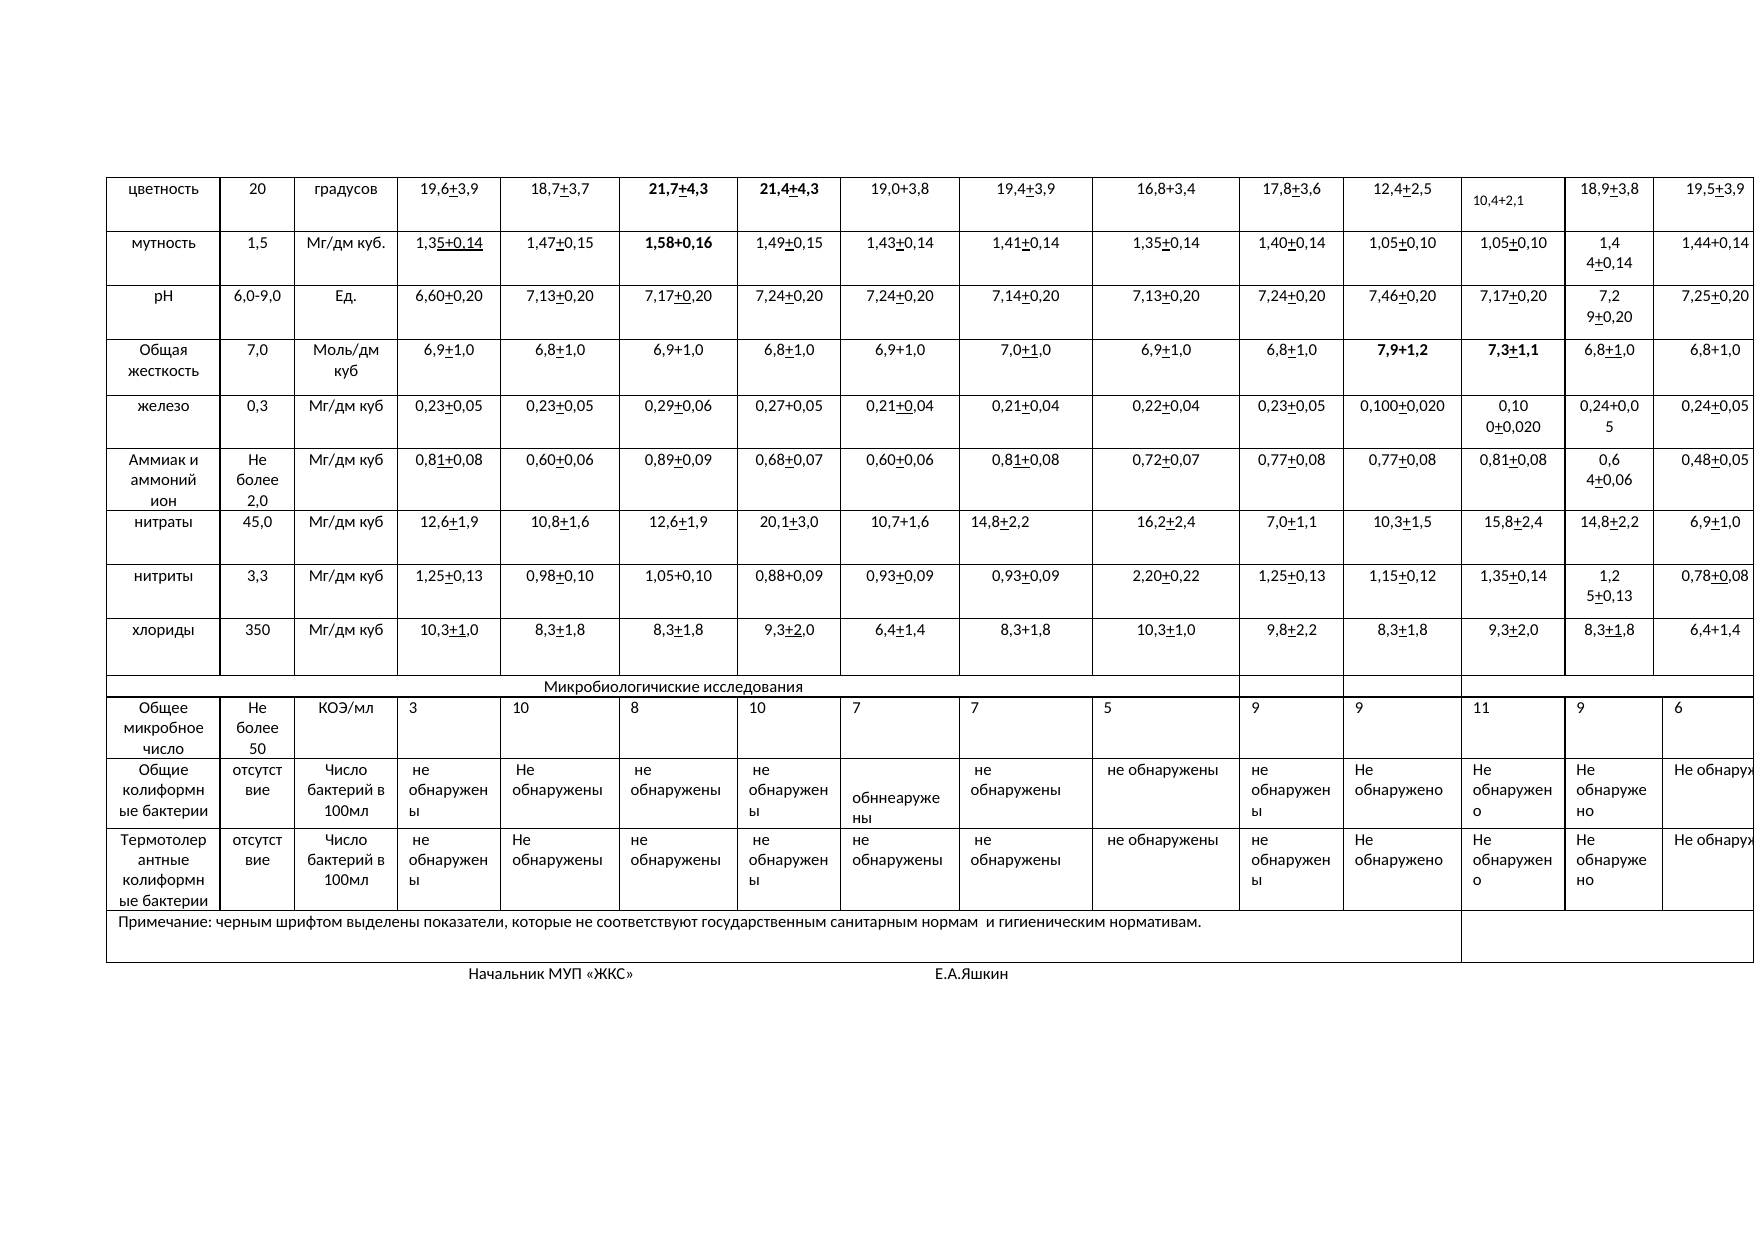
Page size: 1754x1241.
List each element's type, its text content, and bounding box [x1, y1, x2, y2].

table_cell [1240, 676, 1343, 696]
table_cell 15,8+2,4 [1462, 511, 1564, 564]
table_cell КОЭ/мл [295, 698, 397, 758]
table_cell Примечание: черным шрифтом выделены показатели, которые не соответствуют государственным санитарным нормам и гигиеническим нормативам. [107, 911, 1461, 962]
table_cell не обнаружены [1240, 759, 1343, 828]
table_cell 6,9+1,0 [398, 340, 500, 394]
table_cell Мг/дм куб. [295, 232, 397, 285]
table_cell 20 [221, 178, 294, 231]
table_cell 1,05+0,10 [1344, 232, 1461, 285]
table_cell 18,7+3,7 [501, 178, 619, 231]
table_cell 20,1+3,0 [738, 511, 840, 564]
table_cell 9,3+2,0 [738, 619, 840, 675]
table_cell 1,35+0,14 [1462, 565, 1564, 618]
table_cell нитриты [107, 565, 219, 618]
table_cell Не обнаружено [1344, 829, 1461, 910]
table_cell 7,25+0,20 [1654, 286, 1753, 338]
table_cell 7,17+0,20 [1462, 286, 1564, 338]
table_cell 17,8+3,6 [1240, 178, 1343, 231]
table_cell не обнаружены [1093, 829, 1239, 910]
table_cell 0,88+0,09 [738, 565, 840, 618]
table_cell 7,0+1,0 [960, 340, 1092, 394]
table_cell 9,8+2,2 [1240, 619, 1343, 675]
table_cell 0,24+0,05 [1654, 396, 1753, 448]
table_cell Не обнаружены [501, 759, 619, 828]
table_cell 19,0+3,8 [841, 178, 959, 231]
table_cell 1,35+0,14 [398, 232, 500, 285]
table_cell 7,0 [221, 340, 294, 394]
table_cell 7,3+1,1 [1462, 340, 1564, 394]
table_cell отсутствие [221, 829, 294, 910]
table_cell 0,23+0,05 [398, 396, 500, 448]
table_cell 11 [1462, 698, 1564, 758]
table_cell 0,60+0,06 [501, 449, 619, 510]
table_cell Число бактерий в 100мл [295, 759, 397, 828]
table_cell Термотолерантные колиформные бактерии [107, 829, 219, 910]
table_cell 6,9+1,0 [620, 340, 737, 394]
table_cell 1,40+0,14 [1240, 232, 1343, 285]
table_cell 12,4+2,5 [1344, 178, 1461, 231]
table_cell Не обнаружено [1663, 829, 1753, 910]
table_cell 10,3+1,0 [1093, 619, 1239, 675]
table_cell 8,3+1,8 [501, 619, 619, 675]
table_cell 0,78+0,08 [1654, 565, 1753, 618]
table_cell 0,100+0,020 [1344, 396, 1461, 448]
table_cell 7,24+0,20 [841, 286, 959, 338]
table_cell [1462, 911, 1753, 962]
table_cell Не обнаружено [1462, 759, 1564, 828]
table_cell не обнаружены [398, 829, 500, 910]
table_cell 1,41+0,14 [960, 232, 1092, 285]
table_cell 1,25+0,13 [398, 565, 500, 618]
table_cell 1,44+0,14 [1566, 232, 1653, 285]
table_cell 7,24+0,20 [1240, 286, 1343, 338]
table_cell 1,47+0,15 [501, 232, 619, 285]
table_cell 18,9+3,8 [1566, 178, 1653, 231]
table_cell 7 [960, 698, 1092, 758]
table_cell 6,60+0,20 [398, 286, 500, 338]
table_cell 21,7+4,3 [620, 178, 737, 231]
table_cell Мг/дм куб [295, 619, 397, 675]
table_cell отсутствие [221, 759, 294, 828]
table_cell 7,0+1,1 [1240, 511, 1343, 564]
table_cell не обнаружены [738, 759, 840, 828]
table_cell 0,22+0,04 [1093, 396, 1239, 448]
text Начальник МУП «ЖКС» Е.А.Яшкин [118, 963, 1636, 983]
table_cell Не более 50 [221, 698, 294, 758]
table_cell 1,15+0,12 [1344, 565, 1461, 618]
table_cell 7 [841, 698, 959, 758]
table_cell Моль/дм куб [295, 340, 397, 394]
table_cell не обнаружены [738, 829, 840, 910]
table_cell 3 [398, 698, 500, 758]
table_cell 1,25+0,13 [1240, 565, 1343, 618]
table_cell 10,7+1,6 [841, 511, 959, 564]
table_cell 0,64+0,06 [1566, 449, 1653, 510]
table_cell Аммиак и аммоний ион [107, 449, 219, 510]
table_cell не обнаружены [620, 759, 737, 828]
table_cell 0,98+0,10 [501, 565, 619, 618]
table_cell Число бактерий в 100мл [295, 829, 397, 910]
table_cell 0,21+0,04 [960, 396, 1092, 448]
table_cell не обнаружены [1240, 829, 1343, 910]
table_cell 1,5 [221, 232, 294, 285]
table_cell цветность [107, 178, 219, 231]
table_cell 10,3+1,5 [1344, 511, 1461, 564]
table_cell 6,8+1,0 [1654, 340, 1753, 394]
table_cell [1344, 676, 1461, 696]
table_cell 6 [1663, 698, 1753, 758]
table_cell 10,8+1,6 [501, 511, 619, 564]
table_cell 1,43+0,14 [841, 232, 959, 285]
table_cell 350 [221, 619, 294, 675]
table_cell 0,21+0,04 [841, 396, 959, 448]
table_cell Не обнаружено [1344, 759, 1461, 828]
table_cell 1,25+0,13 [1566, 565, 1653, 618]
table_cell 7,13+0,20 [501, 286, 619, 338]
table_cell Ед. [295, 286, 397, 338]
table_cell 0,77+0,08 [1344, 449, 1461, 510]
table_cell 6,4+1,4 [841, 619, 959, 675]
table_cell 8,3+1,8 [1344, 619, 1461, 675]
table_cell 6,9+1,0 [841, 340, 959, 394]
table_cell 0,72+0,07 [1093, 449, 1239, 510]
table_cell 7,29+0,20 [1566, 286, 1653, 338]
table_cell 16,2+2,4 [1093, 511, 1239, 564]
table_cell 0,93+0,09 [960, 565, 1092, 618]
table_cell рН [107, 286, 219, 338]
table_cell 21,4+4,3 [738, 178, 840, 231]
table_cell 6,8+1,0 [501, 340, 619, 394]
table_cell 0,48+0,05 [1654, 449, 1753, 510]
table_cell 9,3+2,0 [1462, 619, 1564, 675]
table_cell 12,6+1,9 [398, 511, 500, 564]
table_cell 7,13+0,20 [1093, 286, 1239, 338]
table_cell 14,8+2,2 [1566, 511, 1653, 564]
table_cell 19,6+3,9 [398, 178, 500, 231]
table_cell не обнаружены [960, 759, 1092, 828]
table_cell 10 [501, 698, 619, 758]
table_cell обннеаружены [841, 759, 959, 828]
table_cell 16,8+3,4 [1093, 178, 1239, 231]
table_cell 8 [620, 698, 737, 758]
table_cell 5 [1093, 698, 1239, 758]
table_cell 7,17+0,20 [620, 286, 737, 338]
table_cell Не более 2,0 [221, 449, 294, 510]
table_cell 6,4+1,4 [1654, 619, 1753, 675]
table_cell 0,100+0,020 [1462, 396, 1564, 448]
table_cell 7,24+0,20 [738, 286, 840, 338]
table_cell 8,3+1,8 [960, 619, 1092, 675]
table_cell 0,60+0,06 [841, 449, 959, 510]
table_cell 0,81+0,08 [398, 449, 500, 510]
table_cell Микробиологичиские исследования [107, 676, 1239, 696]
table_cell 0,89+0,09 [620, 449, 737, 510]
table_cell Не обнаружено [1462, 829, 1564, 910]
table_cell Общее микробное число [107, 698, 219, 758]
table_cell не обнаружены [620, 829, 737, 910]
table_cell 2,20+0,22 [1093, 565, 1239, 618]
table_cell 10,4+2,1 [1462, 178, 1564, 231]
table_cell 12,6+1,9 [620, 511, 737, 564]
table_cell 9 [1240, 698, 1343, 758]
table_cell 10,3+1,0 [398, 619, 500, 675]
table_cell 6,8+1,0 [1240, 340, 1343, 394]
table_cell не обнаружены [1093, 759, 1239, 828]
table_cell 6,8+1,0 [1566, 340, 1653, 394]
table_cell 1,35+0,14 [1093, 232, 1239, 285]
table_cell 1,44+0,14 [1654, 232, 1753, 285]
table_cell Общие колиформные бактерии [107, 759, 219, 828]
table_cell 1,05+0,10 [620, 565, 737, 618]
table_cell 6,0-9,0 [221, 286, 294, 338]
table_cell 0,29+0,06 [620, 396, 737, 448]
table_cell Общая жесткость [107, 340, 219, 394]
table_cell Мг/дм куб [295, 565, 397, 618]
table_cell 14,8+2,2 [960, 511, 1092, 564]
table_cell Не обнаружено [1663, 759, 1753, 828]
table_cell Не обнаружены [501, 829, 619, 910]
table_cell Мг/дм куб [295, 396, 397, 448]
table_cell 0,81+0,08 [960, 449, 1092, 510]
table_cell градусов [295, 178, 397, 231]
table_cell 8,3+1,8 [620, 619, 737, 675]
table_cell 0,23+0,05 [501, 396, 619, 448]
table_cell 19,4+3,9 [960, 178, 1092, 231]
table_cell 0,27+0,05 [738, 396, 840, 448]
table_cell 6,9+1,0 [1093, 340, 1239, 394]
table_cell 19,5+3,9 [1654, 178, 1753, 231]
table_cell Не обнаружено [1566, 829, 1662, 910]
table_cell 7,14+0,20 [960, 286, 1092, 338]
table_cell 0,81+0,08 [1462, 449, 1564, 510]
table_cell 7,9+1,2 [1344, 340, 1461, 394]
table_cell не обнаружены [960, 829, 1092, 910]
table_cell Не обнаружено [1566, 759, 1662, 828]
table_cell 0,68+0,07 [738, 449, 840, 510]
table_cell 3,3 [221, 565, 294, 618]
table_cell 10 [738, 698, 840, 758]
table_cell не обнаружены [398, 759, 500, 828]
table_cell 45,0 [221, 511, 294, 564]
table_cell железо [107, 396, 219, 448]
table_cell 0,3 [221, 396, 294, 448]
table_cell Мг/дм куб [295, 511, 397, 564]
table_cell 1,58+0,16 [620, 232, 737, 285]
table_cell нитраты [107, 511, 219, 564]
table_cell 9 [1344, 698, 1461, 758]
table_cell 1,05+0,10 [1462, 232, 1564, 285]
table_cell хлориды [107, 619, 219, 675]
table_cell 0,93+0,09 [841, 565, 959, 618]
table_cell 1,49+0,15 [738, 232, 840, 285]
table_cell мутность [107, 232, 219, 285]
table_cell [1462, 676, 1753, 696]
table_cell не обнаружены [841, 829, 959, 910]
table_cell 0,24+0,05 [1566, 396, 1653, 448]
table_cell 7,46+0,20 [1344, 286, 1461, 338]
table_cell 0,77+0,08 [1240, 449, 1343, 510]
table_cell 0,23+0,05 [1240, 396, 1343, 448]
table_cell 8,3+1,8 [1566, 619, 1653, 675]
table_cell 6,8+1,0 [738, 340, 840, 394]
table_cell 9 [1566, 698, 1662, 758]
table_cell 6,9+1,0 [1654, 511, 1753, 564]
table_cell Мг/дм куб [295, 449, 397, 510]
